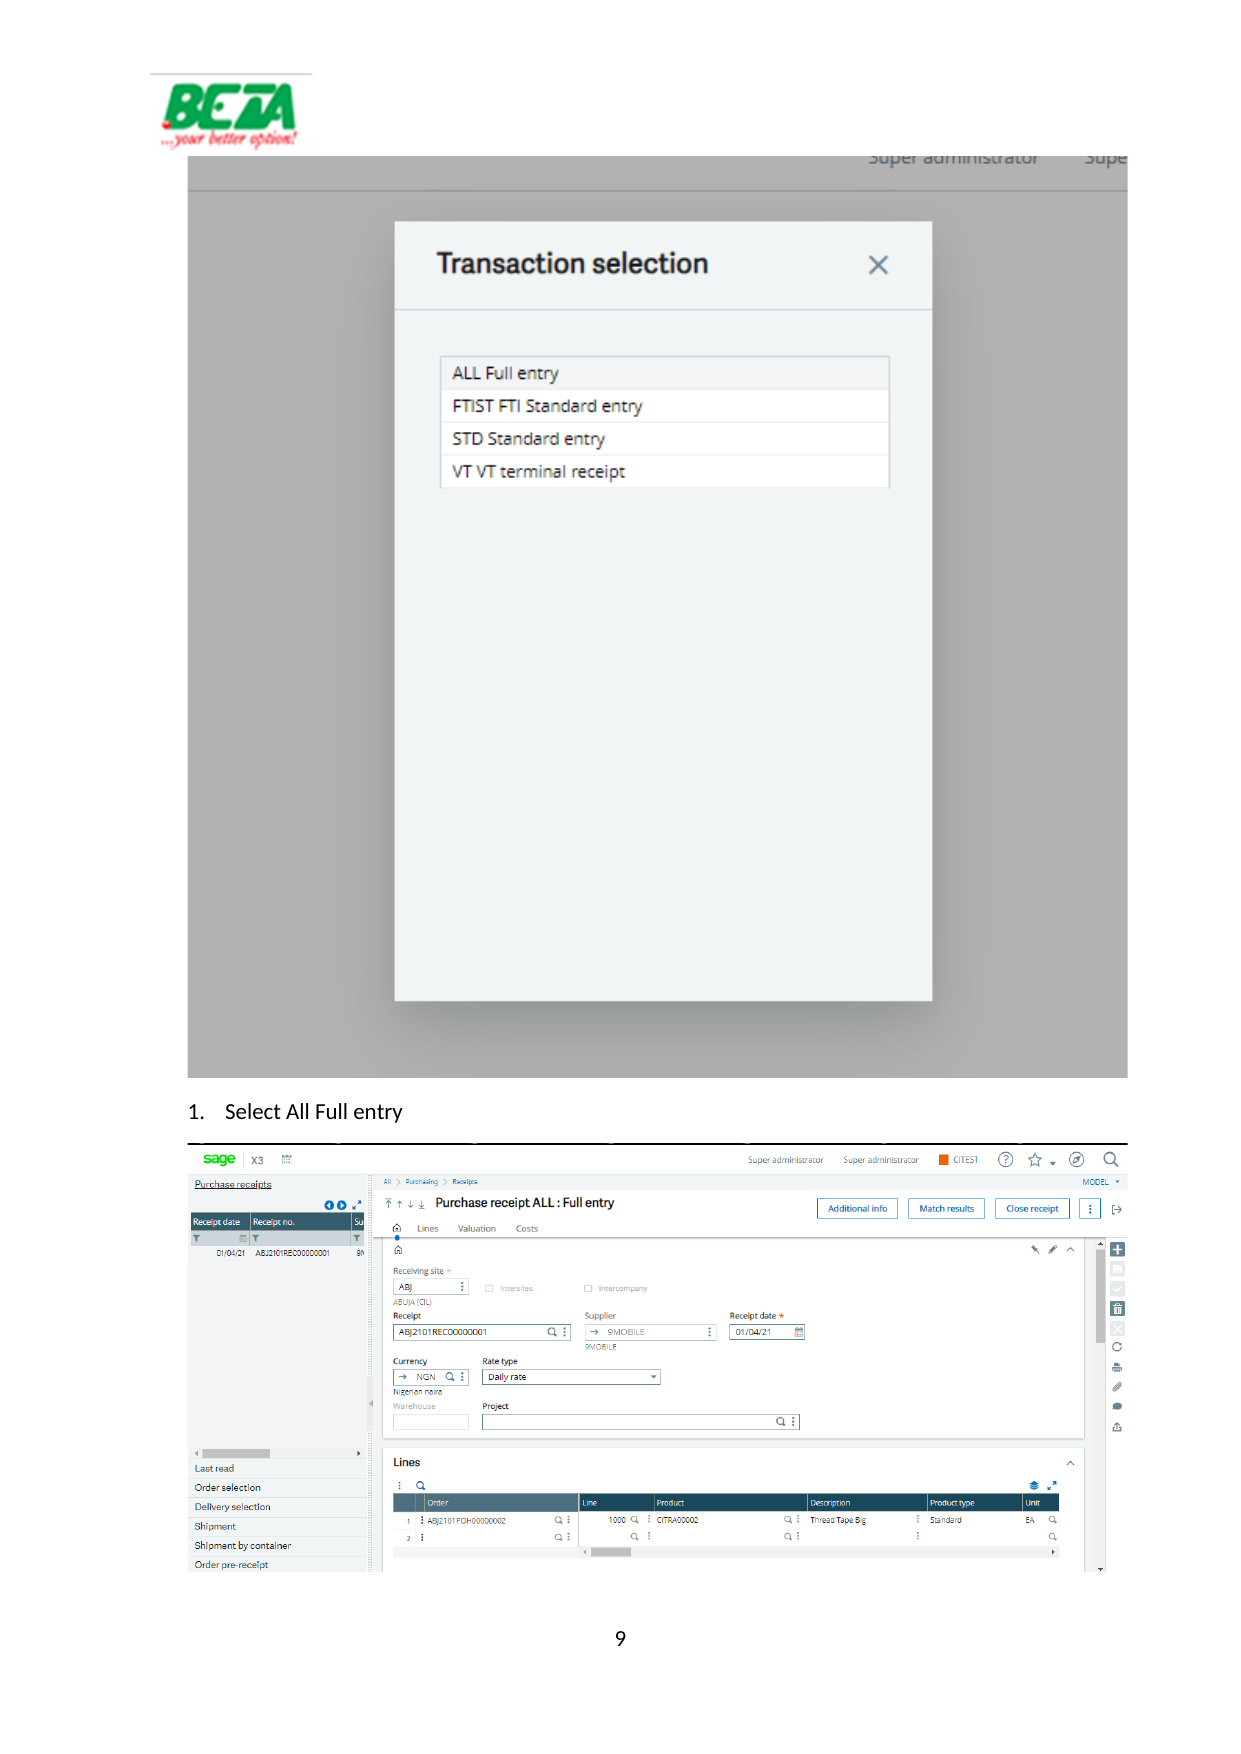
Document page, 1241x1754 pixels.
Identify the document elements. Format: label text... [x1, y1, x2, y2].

picture [187, 1143, 1128, 1572]
list Select All Full entry [187, 1097, 1090, 1125]
picture [150, 73, 1128, 1078]
